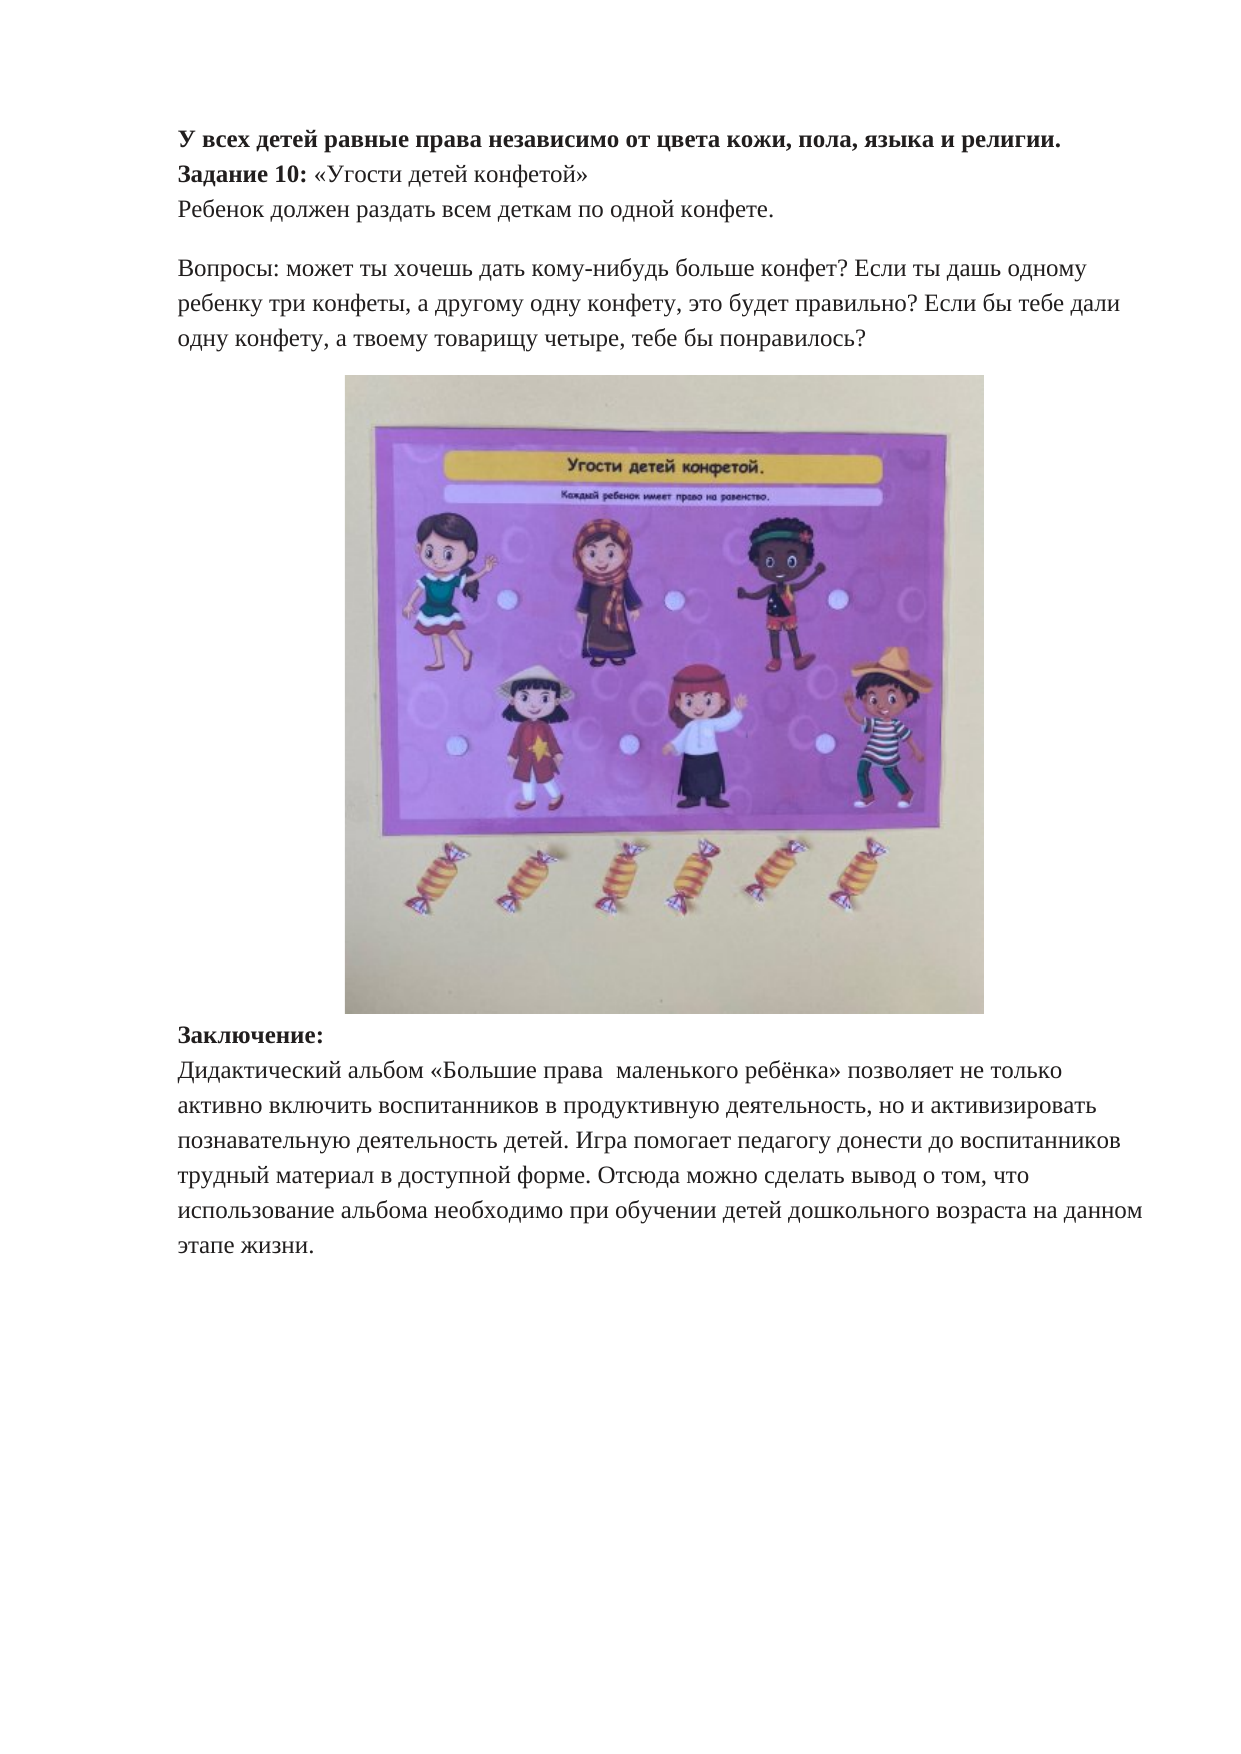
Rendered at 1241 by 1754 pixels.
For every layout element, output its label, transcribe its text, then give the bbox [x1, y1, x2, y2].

text Заключение: [177, 1014, 1152, 1049]
text Вопросы: может ты хочешь дать кому-нибудь больше конфет? Если ты дашь одному ребенку три конфеты, а другому одну конфету, это будет правильно? Если бы тебе дали одну конфету, а твоему товарищу четыре, тебе бы понравилось? [177, 247, 1152, 352]
text Дидактический альбом «Большие права маленького ребёнка» позволяет не только активно включить воспитанников в продуктивную деятельность, но и активизировать познавательную деятельность детей. Игра помогает педагогу донести до воспитанников трудный материал в доступной форме. Отсюда можно сделать вывод о том, что использование альбома необходимо при обучении детей дошкольного возраста на данном этапе жизни. [177, 1049, 1152, 1259]
text Ребенок должен раздать всем деткам по одной конфете. [177, 188, 1152, 223]
text У всех детей равные права независимо от цвета кожи, пола, языка и религии. [177, 118, 1152, 153]
text Задание 10: «Угости детей конфетой» [177, 153, 1152, 188]
picture [344, 375, 984, 1014]
